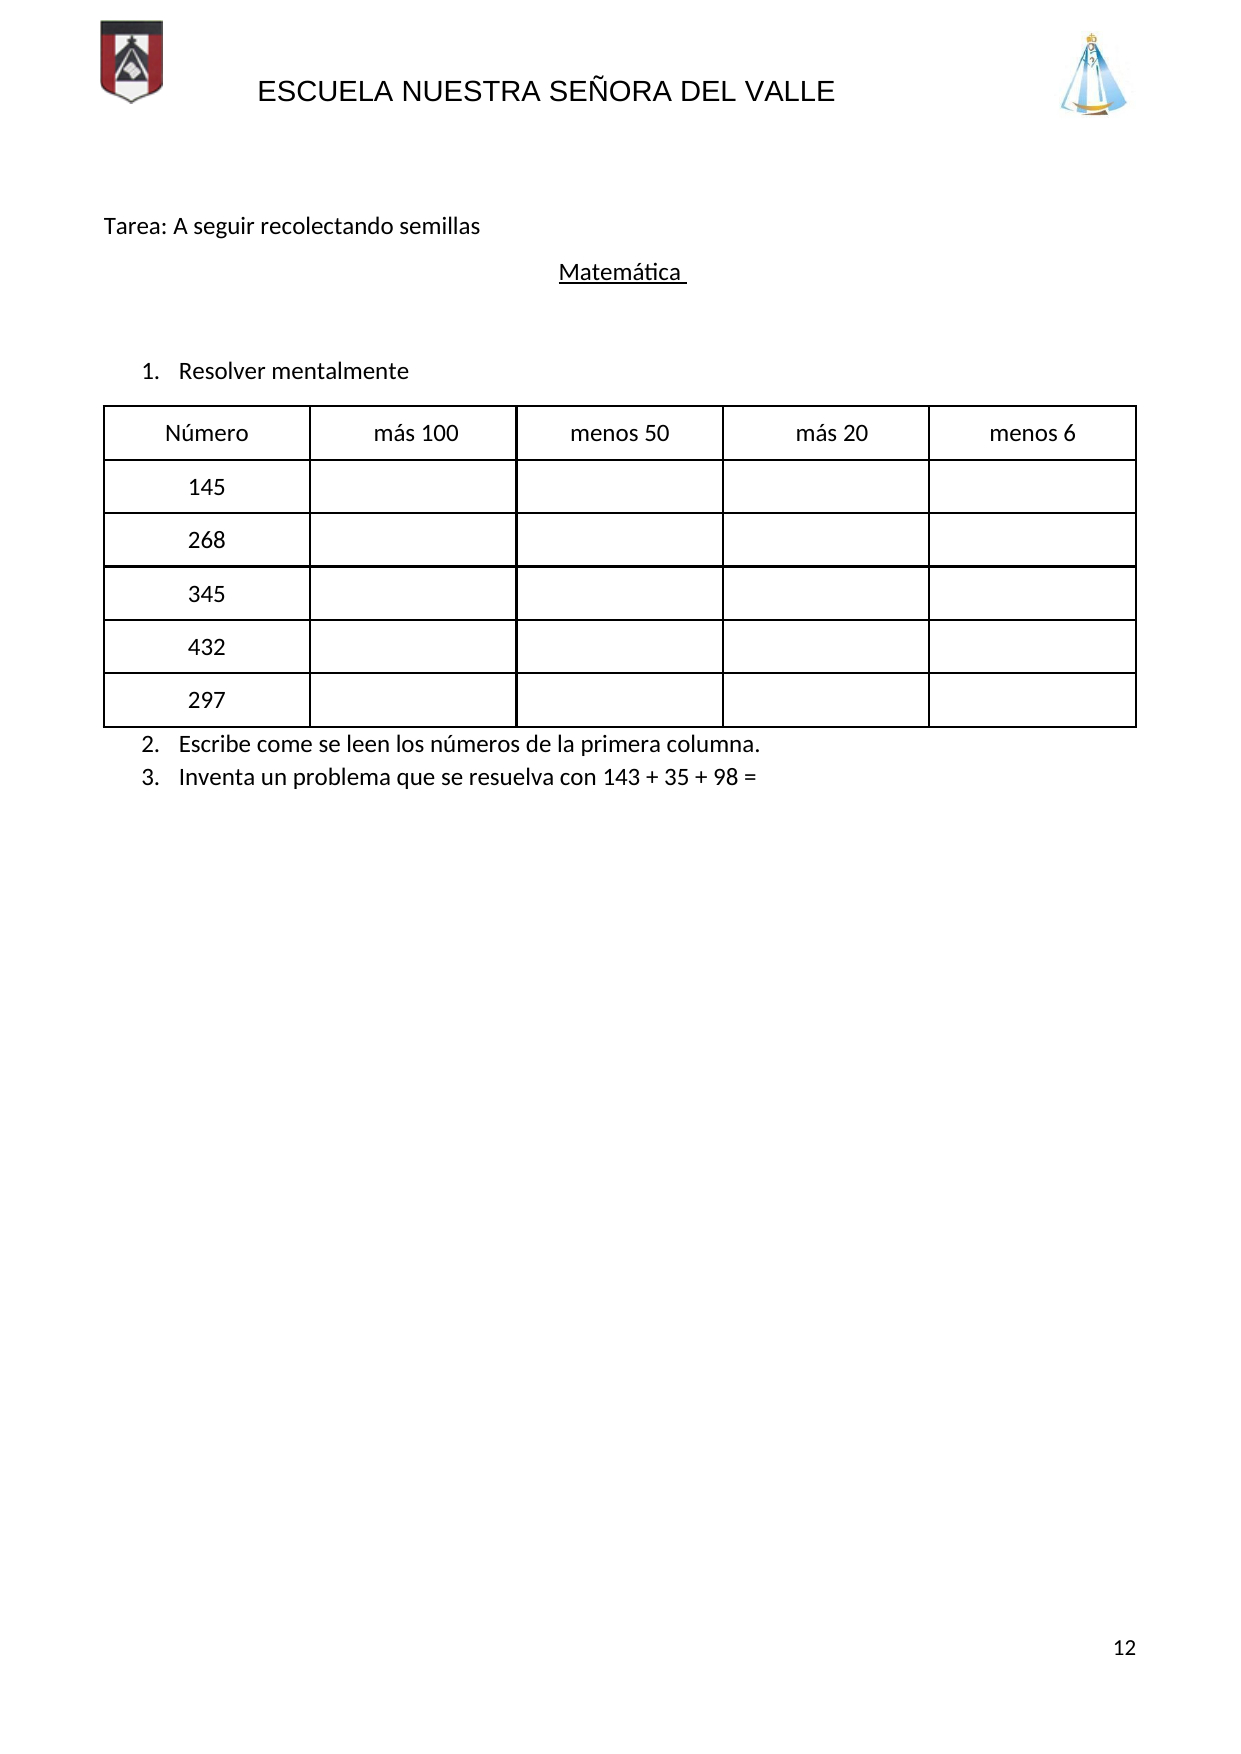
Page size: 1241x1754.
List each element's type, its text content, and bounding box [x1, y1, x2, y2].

table_cell 432 [105, 621, 309, 672]
table_header más 20 [724, 407, 928, 458]
table_cell [518, 514, 722, 565]
table_cell [930, 514, 1135, 565]
list Resolver mentalmente [141, 355, 1136, 386]
table_cell [311, 514, 515, 565]
table_cell [311, 568, 515, 619]
table_cell [930, 568, 1135, 619]
table_header menos 6 [930, 407, 1135, 458]
table_cell 268 [105, 514, 309, 565]
table_cell [724, 461, 928, 512]
table_cell [724, 621, 928, 672]
table_cell [518, 674, 722, 726]
text Tarea: A seguir recolectando semillas [103, 211, 1136, 241]
table_cell [311, 674, 515, 726]
picture [1048, 22, 1136, 124]
table_cell [724, 568, 928, 619]
list Escribe come se leen los números de la primera columna. [141, 728, 1136, 758]
table_header más 100 [311, 407, 515, 458]
table_cell 145 [105, 461, 309, 512]
table_cell [724, 514, 928, 565]
text Matemática [103, 256, 1136, 287]
table_header menos 50 [518, 407, 722, 458]
picture [100, 20, 163, 104]
table_cell [930, 461, 1135, 512]
table_cell [518, 621, 722, 672]
table_cell 345 [105, 568, 309, 619]
list Inventa un problema que se resuelva con 143 + 35 + 98 = [141, 761, 1136, 791]
table_cell [311, 461, 515, 512]
table_cell [930, 621, 1135, 672]
table_cell [311, 621, 515, 672]
table_header Número [105, 407, 309, 458]
table_cell [518, 461, 722, 512]
table_cell 297 [105, 674, 309, 726]
table_cell [930, 674, 1135, 726]
table_cell [518, 568, 722, 619]
table_cell [724, 674, 928, 726]
